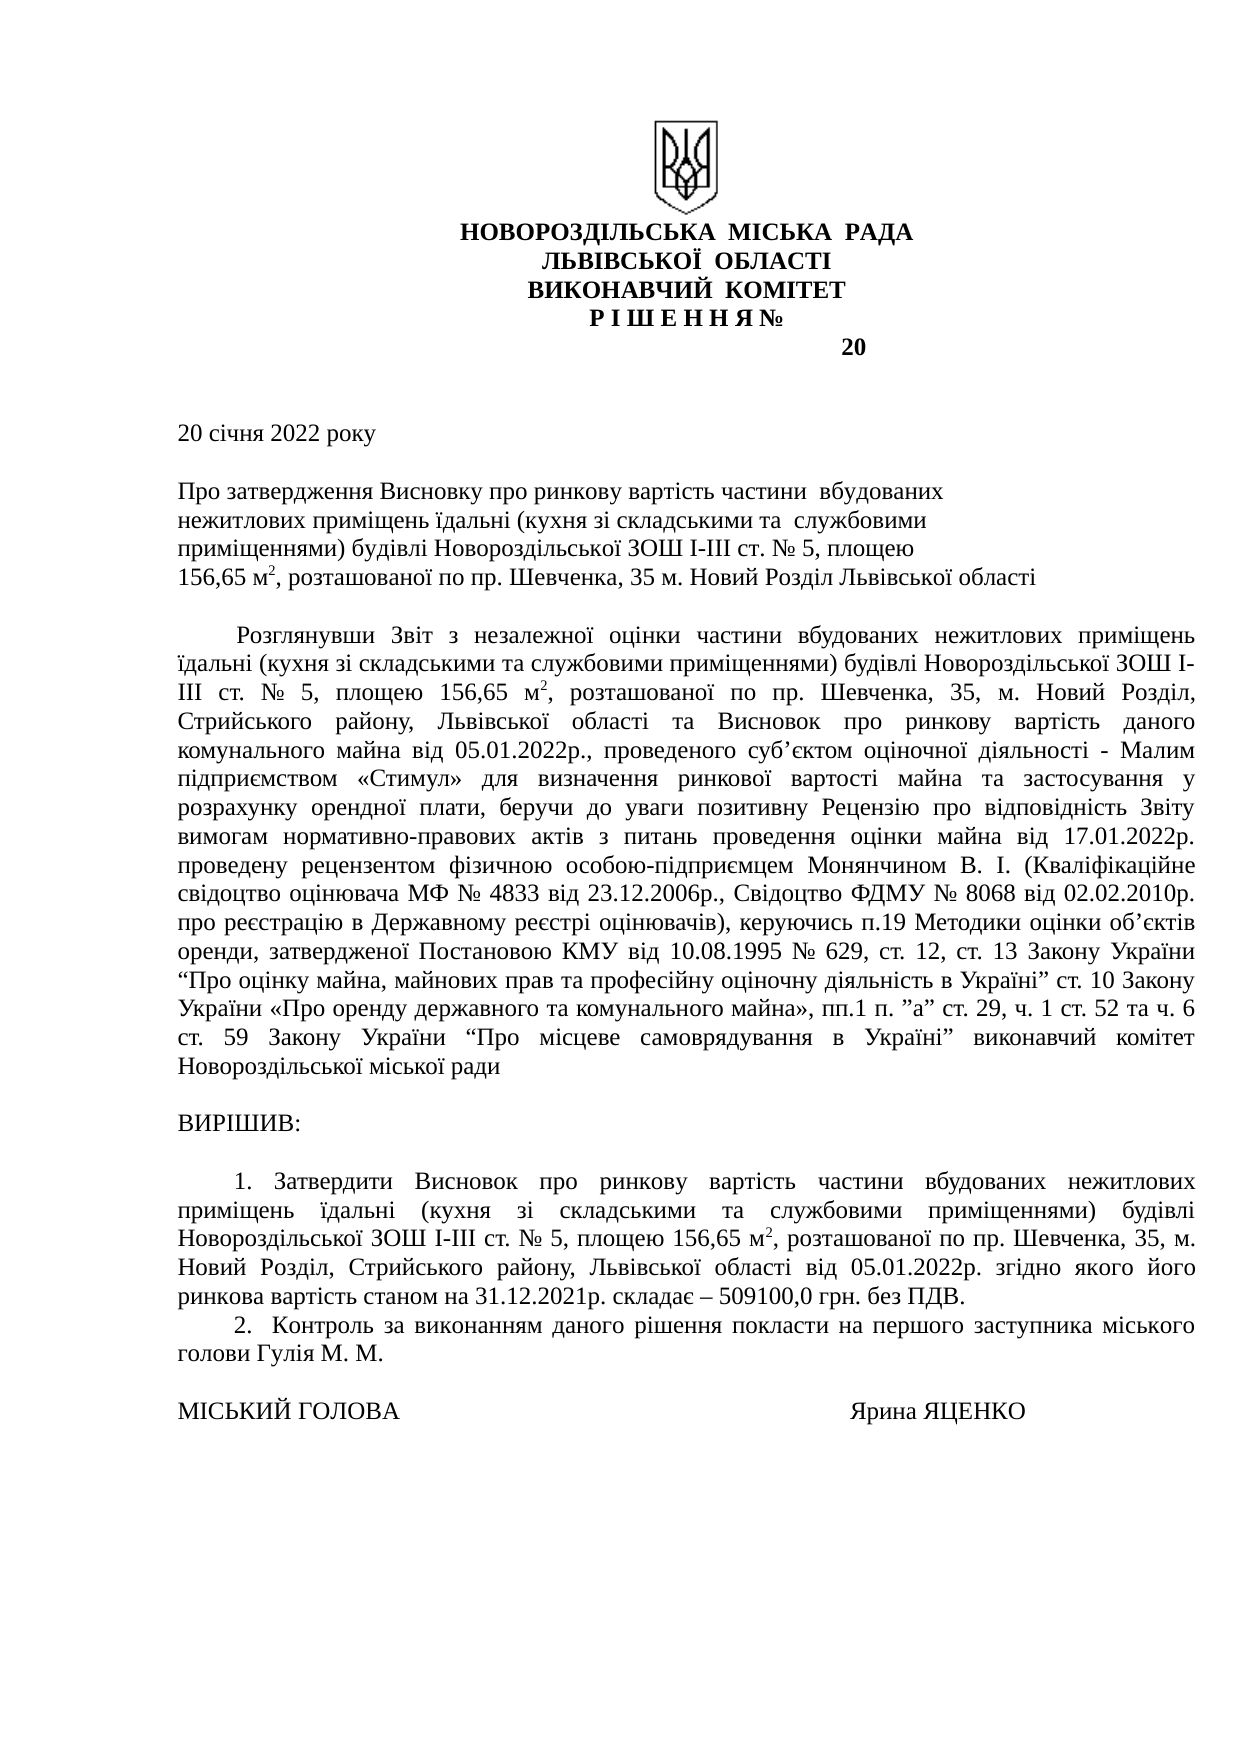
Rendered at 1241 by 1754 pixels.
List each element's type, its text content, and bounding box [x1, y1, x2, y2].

text ЛЬВІВСЬКОЇ ОБЛАСТІ [177, 246, 1196, 275]
text ВИКОНАВЧИЙ КОМІТЕТ [177, 275, 1196, 303]
text Р І Ш Е Н Н Я № [177, 303, 1196, 332]
text 1. Затвердити Висновок про ринкову вартість частини вбудованих нежитлових приміщень їдальні (кухня зі складськими та службовими приміщеннями) будівлі Новороздільської ЗОШ І-ІІІ ст. № 5, площею 156,65 м2, розташованої по пр. Шевченка, 35, м. Новий Розділ, Стрийського району, Львівської області від 05.01.2022р. згідно якого його ринкова вартість станом на 31.12.2021р. складає – 509100,0 грн. без ПДВ. [177, 1166, 1196, 1310]
text 156,65 м2, розташованої по пр. Шевченка, 35 м. Новий Розділ Львівської області [177, 562, 1196, 591]
text НОВОРОЗДІЛЬСЬКА МІСЬКА РАДА [177, 217, 1196, 246]
picture [592, 118, 781, 218]
text приміщеннями) будівлі Новороздільської ЗОШ І-ІІІ ст. № 5, площею [177, 533, 1196, 562]
text Про затвердження Висновку про ринкову вартість частини вбудованих [177, 476, 1196, 505]
text МІСЬКИЙ ГОЛОВА Ярина ЯЦЕНКО [177, 1396, 1196, 1425]
text 20 січня 2022 року [177, 418, 1196, 447]
text Розглянувши Звіт з незалежної оцінки частини вбудованих нежитлових приміщень їдальні (кухня зі складськими та службовими приміщеннями) будівлі Новороздільської ЗОШ І-ІІІ ст. № 5, площею 156,65 м2, розташованої по пр. Шевченка, 35, м. Новий Розділ, Стрийського району, Львівської області та Висновок про ринкову вартість даного комунального майна від 05.01.2022р., проведеного суб’єктом оціночної діяльності - Малим підприємством «Стимул» для визначення ринкової вартості майна та застосування у розрахунку орендної плати, беручи до уваги позитивну Рецензію про відповідність Звіту вимогам нормативно-правових актів з питань проведення оцінки майна від 17.01.2022р. проведену рецензентом фізичною особою-підприємцем Монянчином В. І. (Кваліфікаційне свідоцтво оцінювача МФ № 4833 від 23.12.2006р., Свідоцтво ФДМУ № 8068 від 02.02.2010р. про реєстрацію в Державному реєстрі оцінювачів), керуючись п.19 Методики оцінки об’єктів оренди, затвердженої Постановою КМУ від 10.08.1995 № 629, ст. 12, ст. 13 Закону України “Про оцінку майна, майнових прав та професійну оціночну діяльність в Україні” ст. 10 Закону України «Про оренду державного та комунального майна», пп.1 п. ”а” ст. 29, ч. 1 ст. 52 та ч. 6 ст. 59 Закону України “Про місцеве самоврядування в Україні” виконавчий комітет Новороздільської міської ради [177, 620, 1196, 1080]
text 20 [177, 332, 1196, 361]
text ВИРІШИВ: [177, 1108, 1196, 1137]
text 2. Контроль за виконанням даного рішення покласти на першого заступника міського голови Гулія М. М. [177, 1310, 1196, 1367]
text нежитлових приміщень їдальні (кухня зі складськими та службовими [177, 505, 1196, 533]
